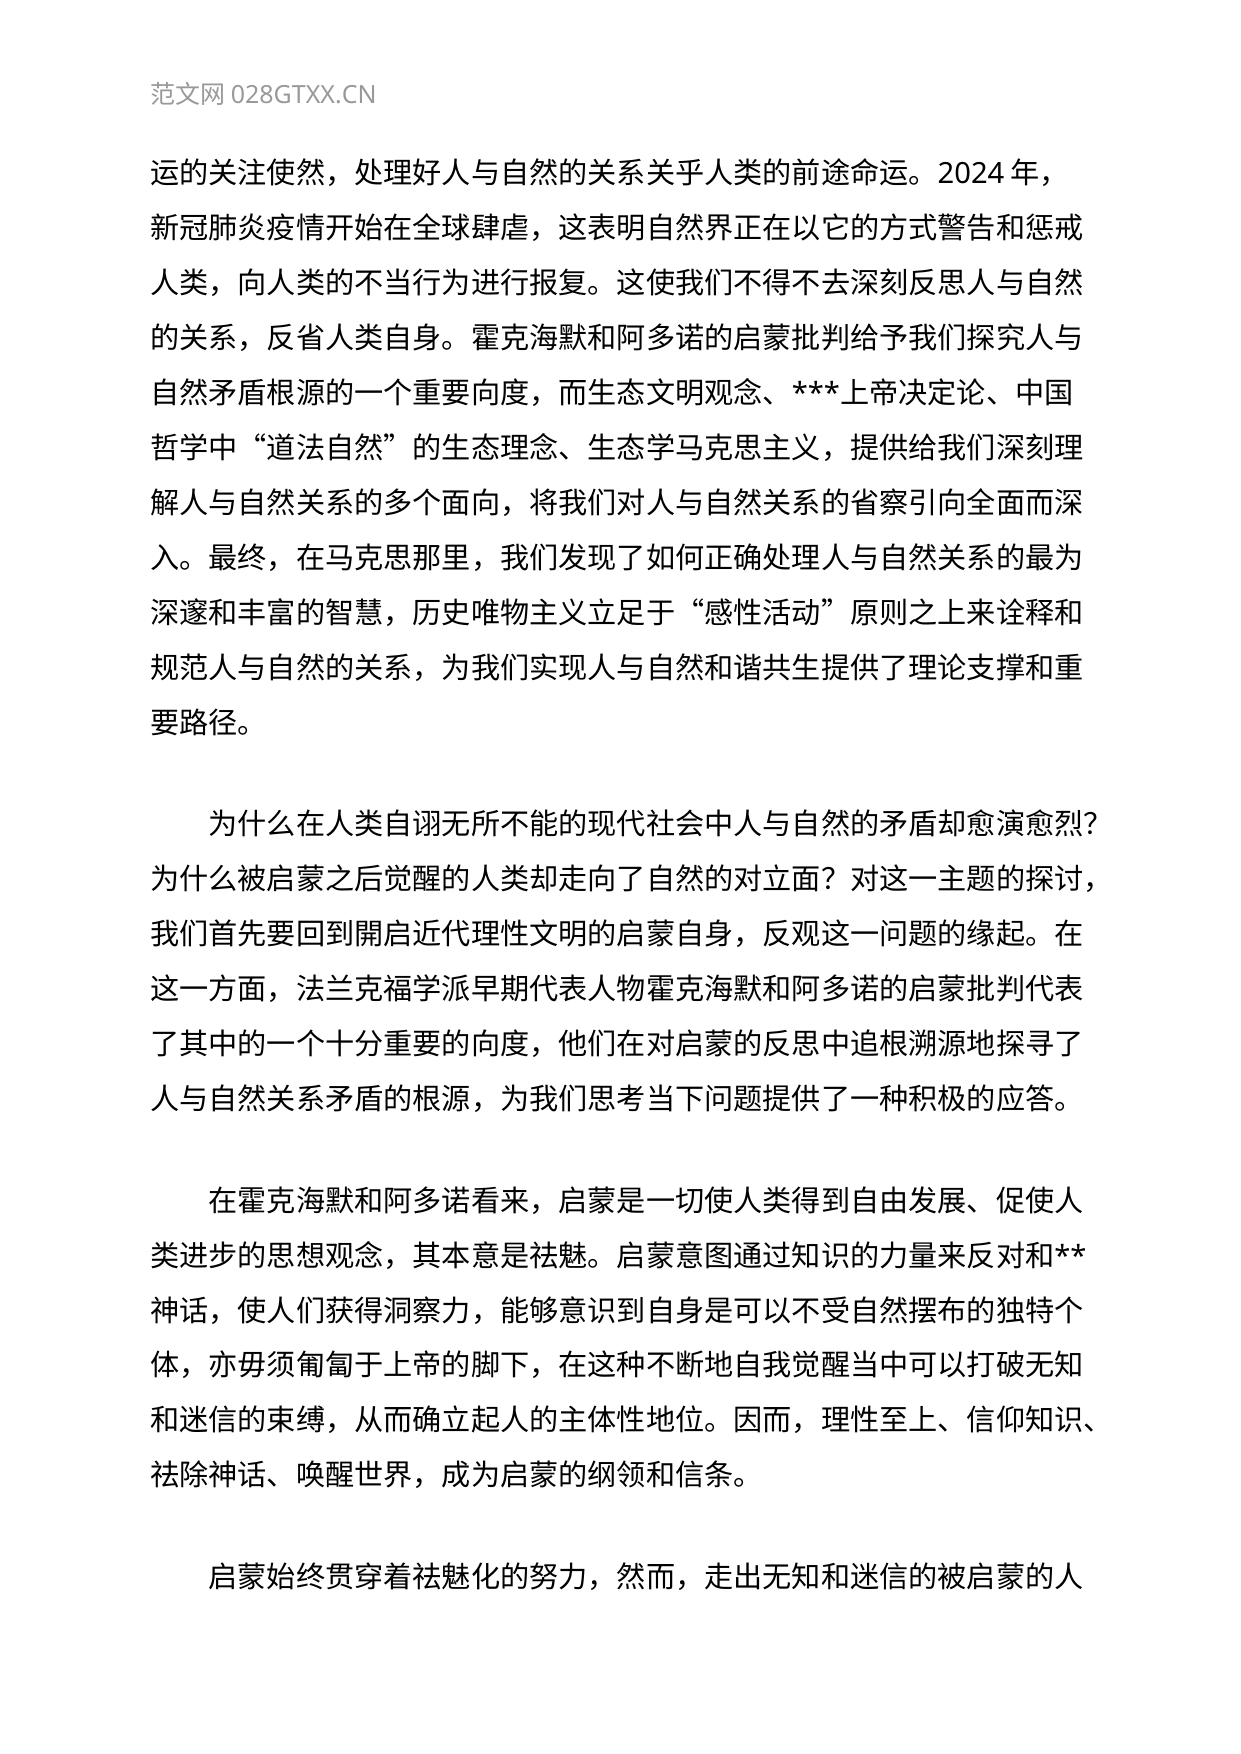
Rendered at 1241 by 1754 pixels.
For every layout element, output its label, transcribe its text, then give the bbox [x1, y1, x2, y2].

text 为什么在人类自诩无所不能的现代社会中人与自然的矛盾却愈演愈烈？为什么被启蒙之后觉醒的人类却走向了自然的对立面？对这一主题的探讨，我们首先要回到開启近代理性文明的启蒙自身，反观这一问题的缘起。在这一方面，法兰克福学派早期代表人物霍克海默和阿多诺的启蒙批判代表了其中的一个十分重要的向度，他们在对启蒙的反思中追根溯源地探寻了人与自然关系矛盾的根源，为我们思考当下问题提供了一种积极的应答。 [150, 801, 1090, 1118]
text 在霍克海默和阿多诺看来，启蒙是一切使人类得到自由发展、促使人类进步的思想观念，其本意是祛魅。启蒙意图通过知识的力量来反对和**神话，使人们获得洞察力，能够意识到自身是可以不受自然摆布的独特个体，亦毋须匍匐于上帝的脚下，在这种不断地自我觉醒当中可以打破无知和迷信的束缚，从而确立起人的主体性地位。因而，理性至上、信仰知识、祛除神话、唤醒世界，成为启蒙的纲领和信条。 [150, 1177, 1090, 1494]
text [150, 1553, 1090, 1596]
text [150, 150, 1090, 741]
